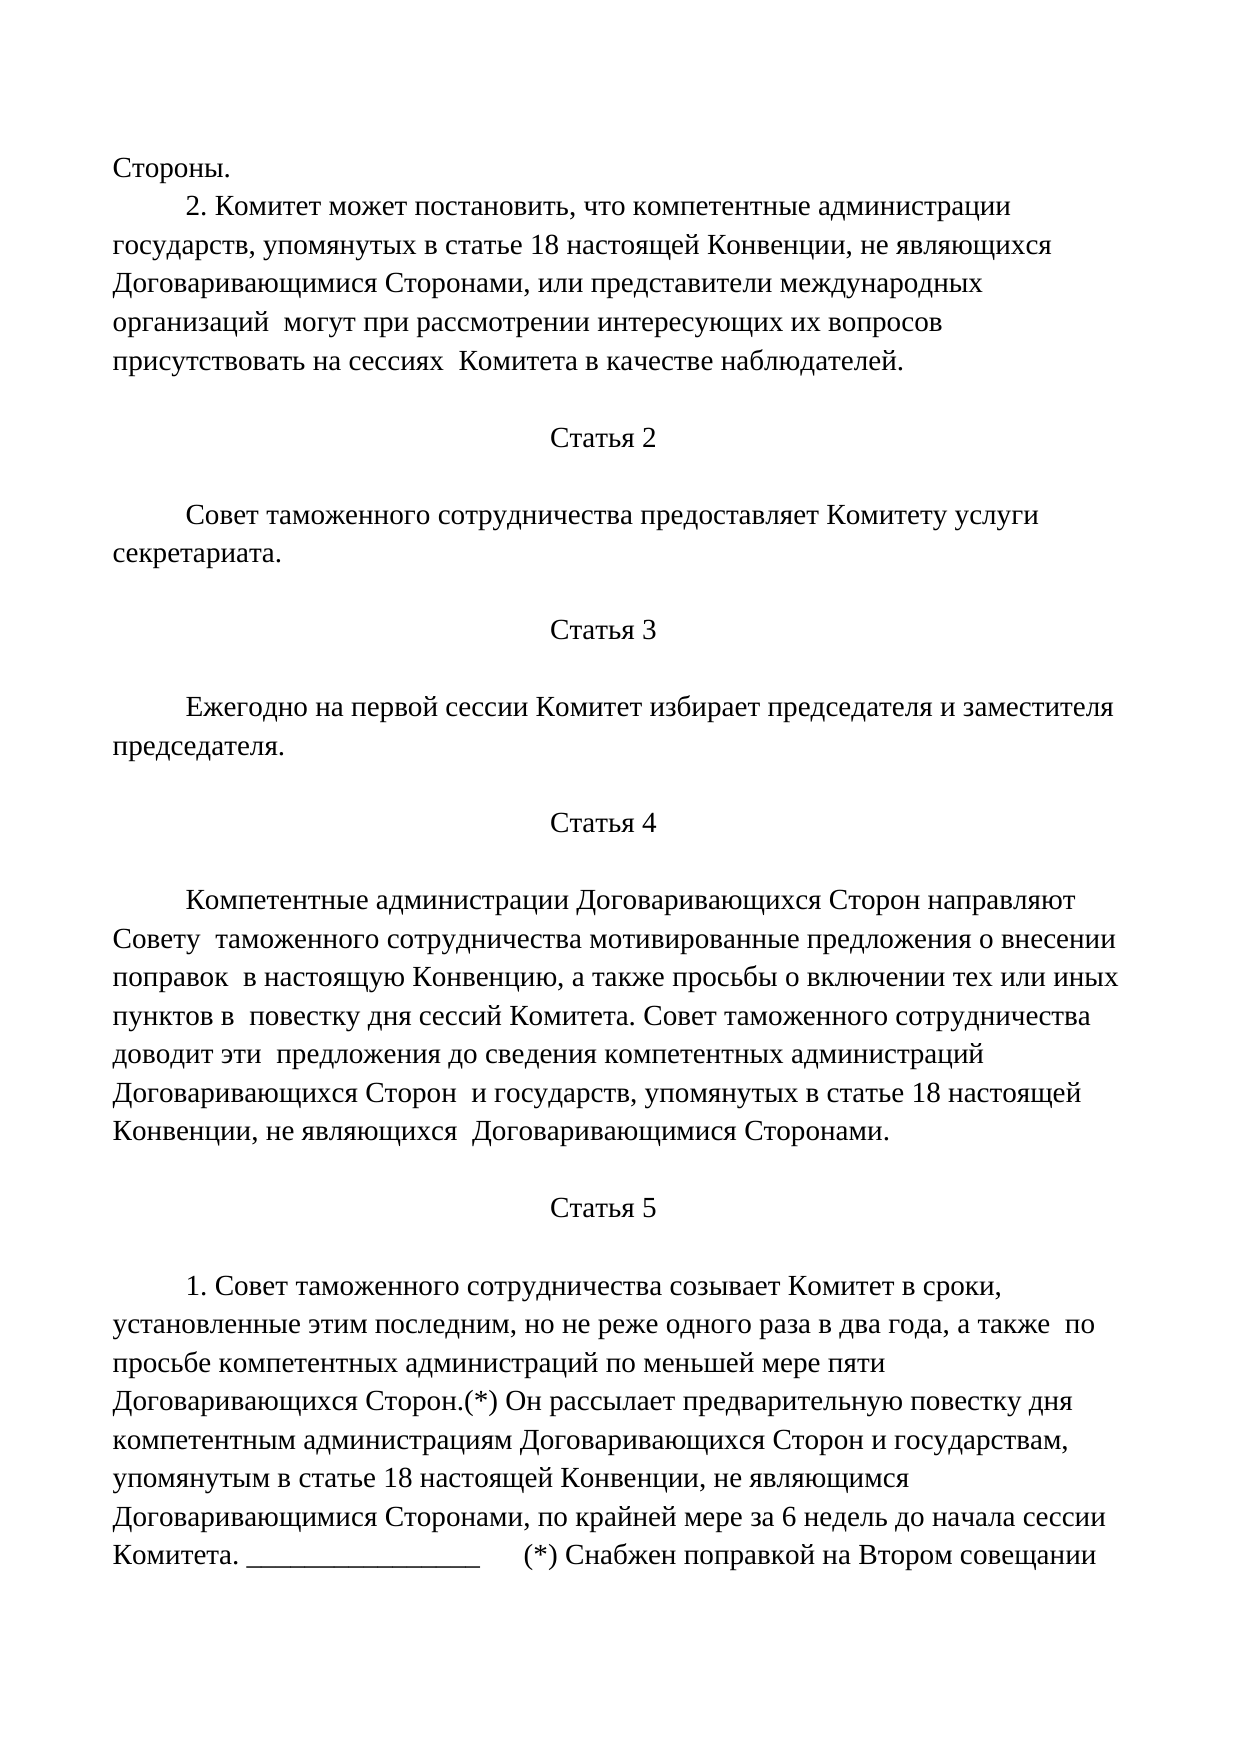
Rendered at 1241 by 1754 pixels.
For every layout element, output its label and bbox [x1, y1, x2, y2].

text [112, 150, 1128, 1571]
